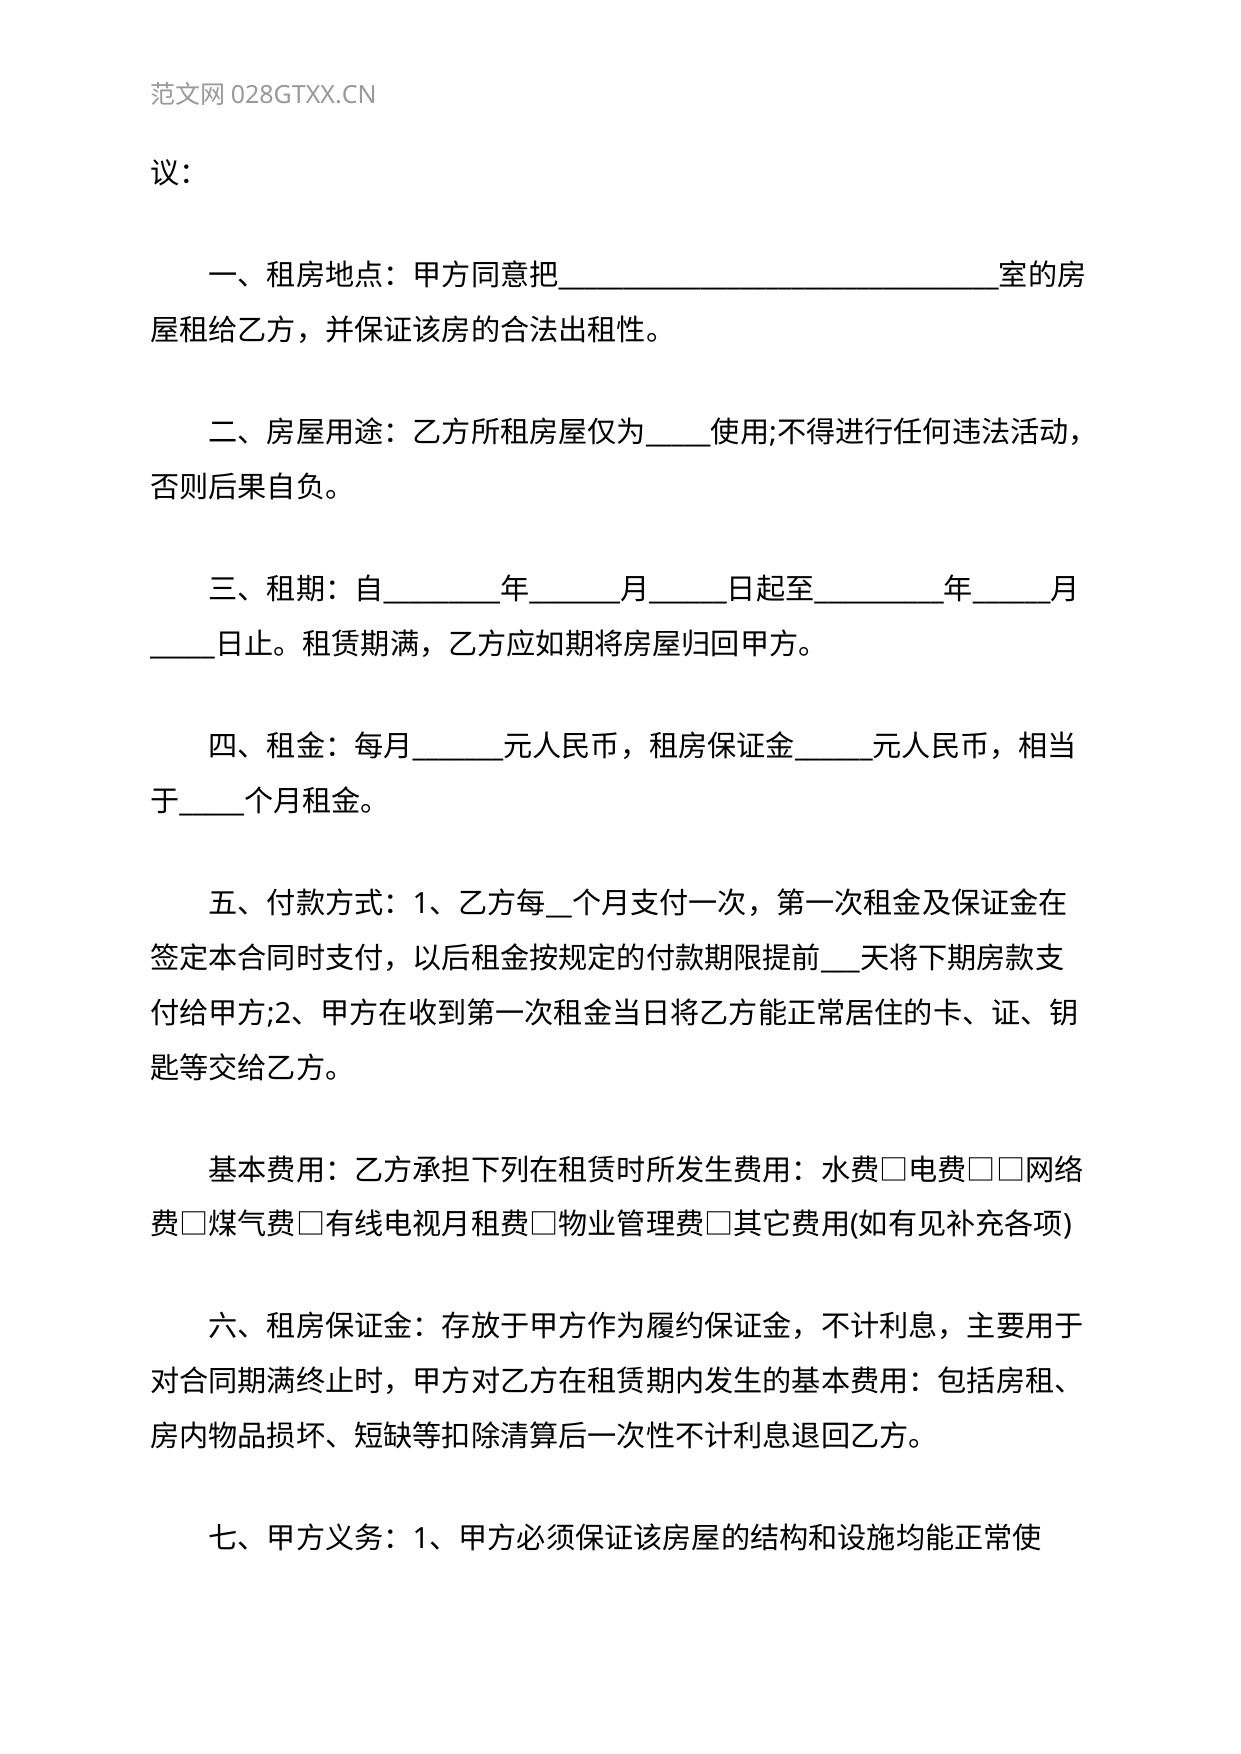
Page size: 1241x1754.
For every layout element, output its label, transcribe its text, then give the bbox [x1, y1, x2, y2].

text 二、房屋用途：乙方所租房屋仅为_____使用;不得进行任何违法活动，否则后果自负。 [150, 408, 1090, 506]
text 五、付款方式：1、乙方每__个月支付一次，第一次租金及保证金在签定本合同时支付，以后租金按规定的付款期限提前___天将下期房款支付给甲方;2、甲方在收到第一次租金当日将乙方能正常居住的卡、证、钥匙等交给乙方。 [150, 879, 1090, 1087]
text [150, 150, 1090, 192]
text 基本费用：乙方承担下列在租赁时所发生费用：水费□电费□□网络费□煤气费□有线电视月租费□物业管理费□其它费用(如有见补充各项) [150, 1146, 1090, 1243]
text 四、租金：每月_______元人民币，租房保证金______元人民币，相当于_____个月租金。 [150, 722, 1090, 820]
text 六、租房保证金：存放于甲方作为履约保证金，不计利息，主要用于对合同期满终止时，甲方对乙方在租赁期内发生的基本费用：包括房租、房内物品损坏、短缺等扣除清算后一次性不计利息退回乙方。 [150, 1303, 1090, 1455]
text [150, 1514, 1090, 1557]
text 一、租房地点：甲方同意把__________________________________室的房屋租给乙方，并保证该房的合法出租性。 [150, 252, 1090, 349]
text 三、租期：自_________年_______月______日起至__________年______月_____日止。租赁期满，乙方应如期将房屋归回甲方。 [150, 565, 1090, 663]
